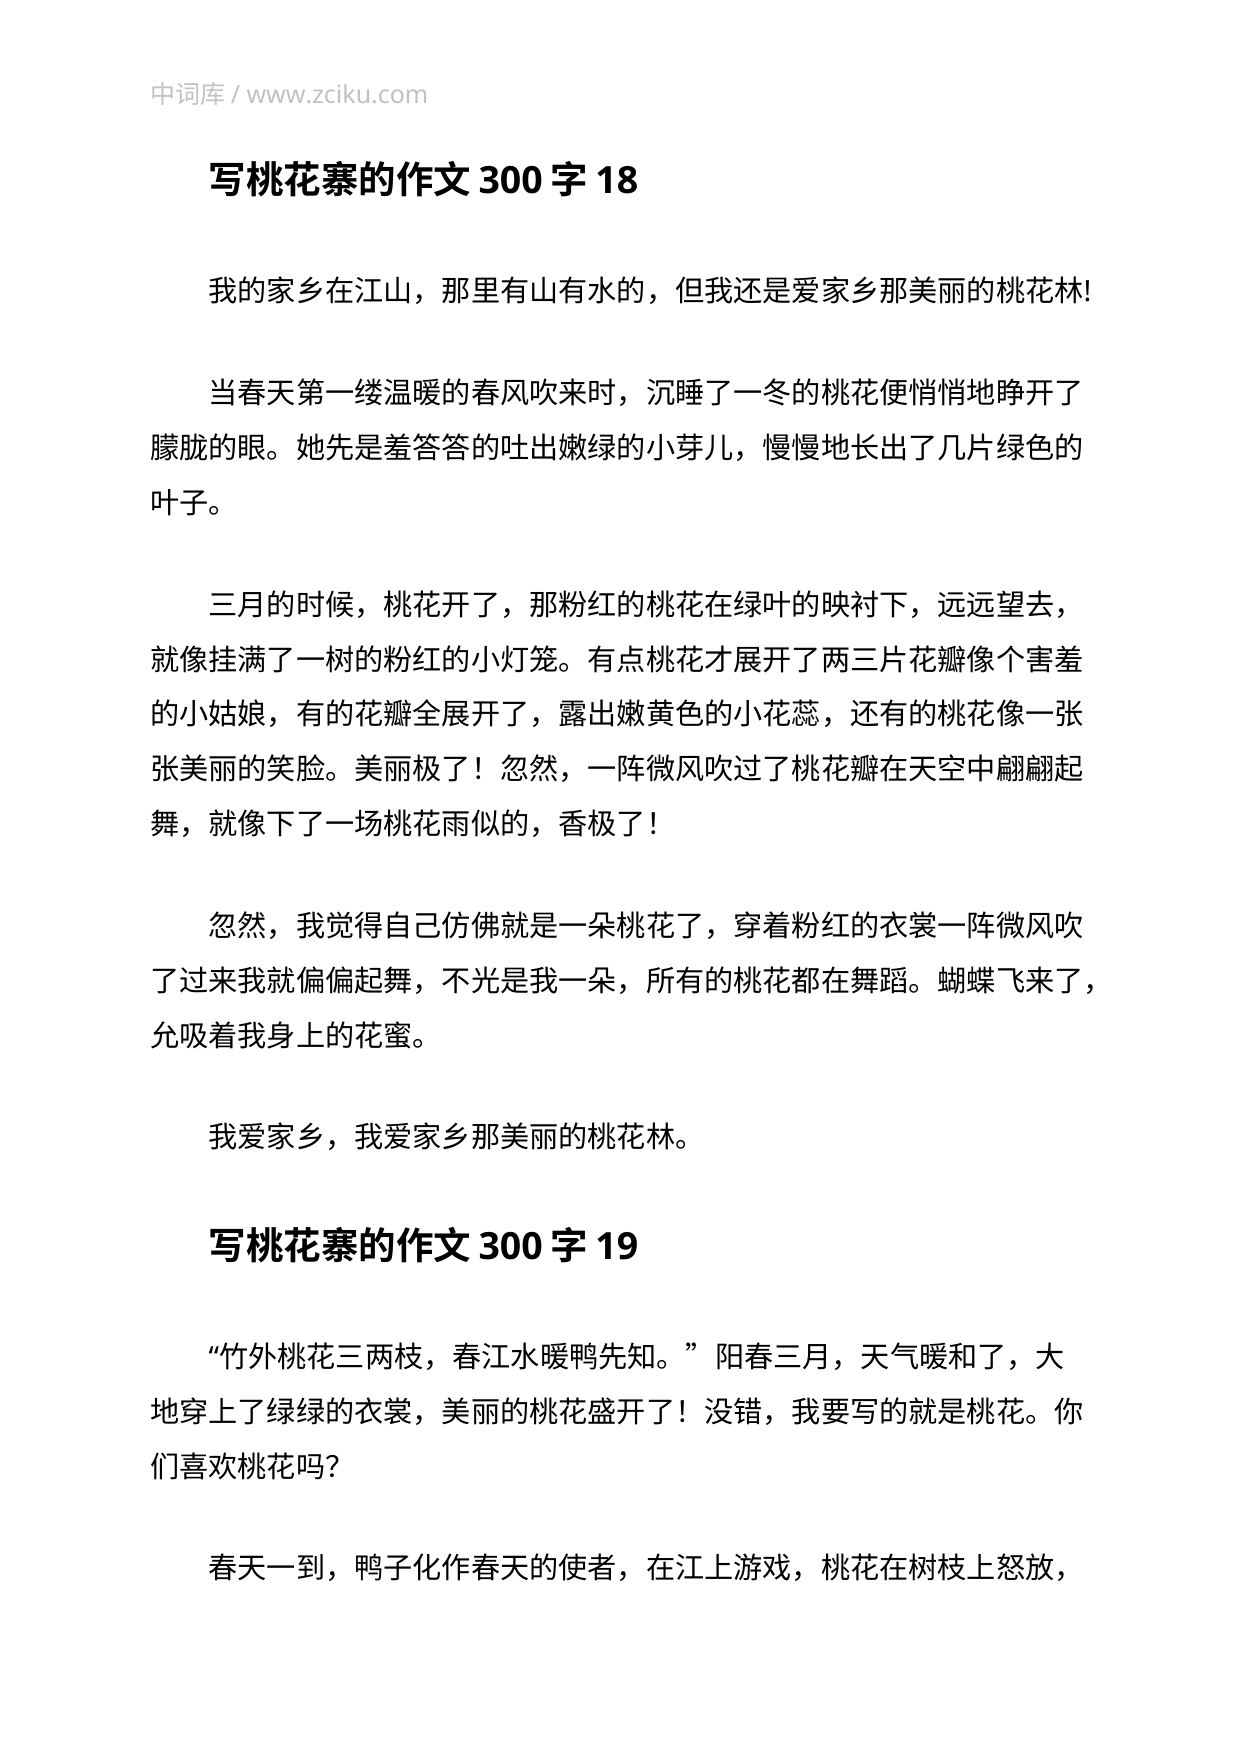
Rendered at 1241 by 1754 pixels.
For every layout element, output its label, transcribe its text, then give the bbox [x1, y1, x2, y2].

text 写桃花寨的作文300字18 [150, 150, 1090, 204]
text 忽然，我觉得自己仿佛就是一朵桃花了，穿着粉红的衣裳一阵微风吹了过来我就偏偏起舞，不光是我一朵，所有的桃花都在舞蹈。蝴蝶飞来了，允吸着我身上的花蜜。 [150, 902, 1090, 1054]
text 三月的时候，桃花开了，那粉红的桃花在绿叶的映衬下，远远望去，就像挂满了一树的粉红的小灯笼。有点桃花才展开了两三片花瓣像个害羞的小姑娘，有的花瓣全展开了，露出嫩黄色的小花蕊，还有的桃花像一张张美丽的笑脸。美丽极了！忽然，一阵微风吹过了桃花瓣在天空中翩翩起舞，就像下了一场桃花雨似的，香极了！ [150, 581, 1090, 843]
text 我爱家乡，我爱家乡那美丽的桃花林。 [150, 1114, 1090, 1156]
text “竹外桃花三两枝，春江水暖鸭先知。”阳春三月，天气暖和了，大地穿上了绿绿的衣裳，美丽的桃花盛开了！没错，我要写的就是桃花。你们喜欢桃花吗？ [150, 1333, 1090, 1486]
text 当春天第一缕温暖的春风吹来时，沉睡了一冬的桃花便悄悄地睁开了朦胧的眼。她先是羞答答的吐出嫩绿的小芽儿，慢慢地长出了几片绿色的叶子。 [150, 369, 1090, 522]
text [150, 1545, 1090, 1587]
text 我的家乡在江山，那里有山有水的，但我还是爱家乡那美丽的桃花林! [150, 268, 1090, 310]
text 写桃花寨的作文300字19 [150, 1216, 1090, 1270]
